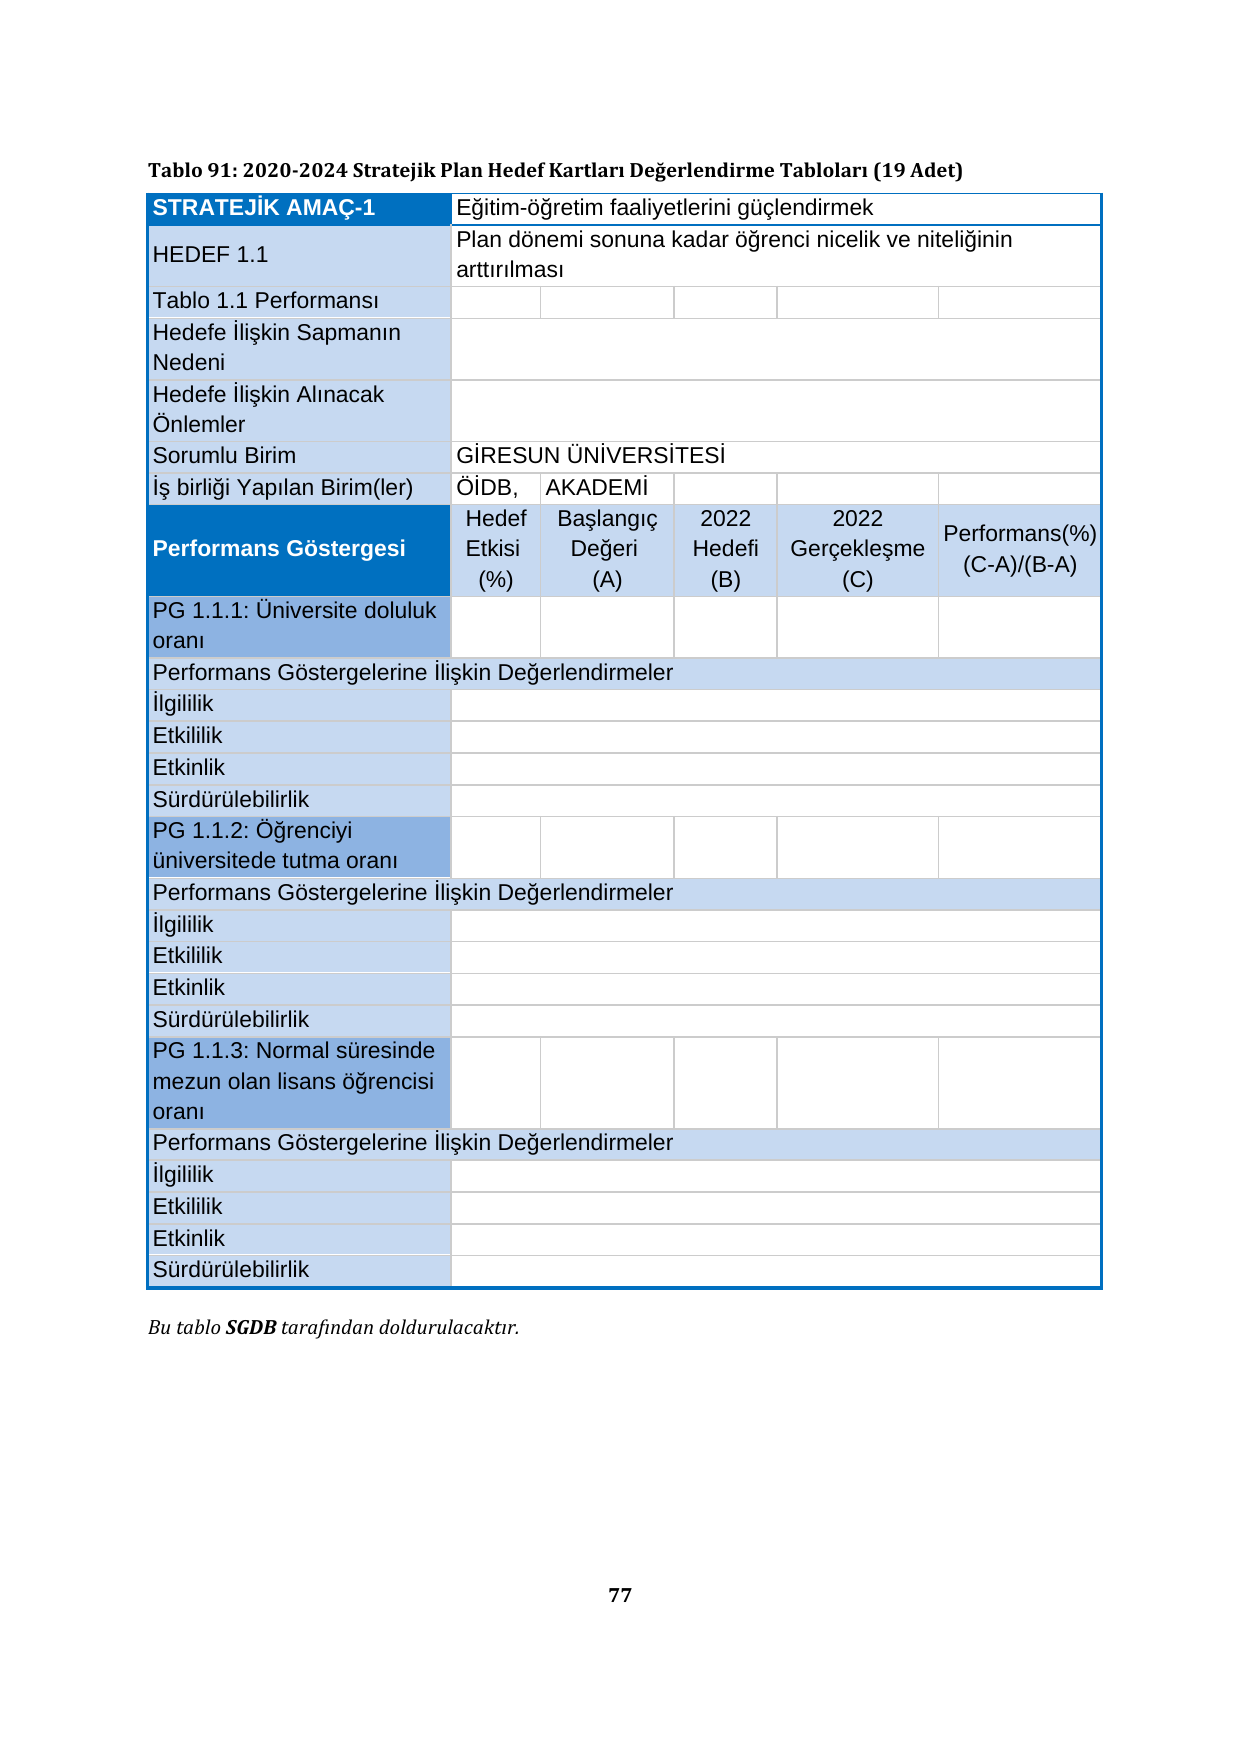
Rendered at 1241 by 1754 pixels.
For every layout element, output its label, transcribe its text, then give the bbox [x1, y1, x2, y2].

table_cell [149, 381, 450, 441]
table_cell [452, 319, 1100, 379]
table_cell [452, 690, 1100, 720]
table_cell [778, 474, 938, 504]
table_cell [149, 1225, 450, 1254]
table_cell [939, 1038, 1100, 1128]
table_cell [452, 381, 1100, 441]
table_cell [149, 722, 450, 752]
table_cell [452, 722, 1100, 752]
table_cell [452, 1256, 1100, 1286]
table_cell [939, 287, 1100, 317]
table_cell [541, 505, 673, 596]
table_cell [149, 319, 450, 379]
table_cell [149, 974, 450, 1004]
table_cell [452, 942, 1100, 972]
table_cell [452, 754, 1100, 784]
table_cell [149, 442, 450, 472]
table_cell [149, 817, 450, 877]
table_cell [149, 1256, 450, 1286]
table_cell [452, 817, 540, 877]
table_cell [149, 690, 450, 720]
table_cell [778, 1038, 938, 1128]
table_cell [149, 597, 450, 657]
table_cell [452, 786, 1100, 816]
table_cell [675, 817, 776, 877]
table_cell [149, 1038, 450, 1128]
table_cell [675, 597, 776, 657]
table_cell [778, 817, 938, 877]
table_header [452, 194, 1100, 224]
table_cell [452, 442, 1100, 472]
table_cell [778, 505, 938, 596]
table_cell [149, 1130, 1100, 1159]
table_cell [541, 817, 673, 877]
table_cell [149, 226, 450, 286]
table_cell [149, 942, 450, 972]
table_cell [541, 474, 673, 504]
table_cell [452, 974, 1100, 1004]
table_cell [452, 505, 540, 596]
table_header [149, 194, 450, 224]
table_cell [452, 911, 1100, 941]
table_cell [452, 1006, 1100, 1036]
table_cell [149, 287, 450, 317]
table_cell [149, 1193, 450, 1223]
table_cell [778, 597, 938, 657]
text Tablo 91: 2020-2024 Stratejik Plan Hedef Kartları Değerlendirme Tabloları (19 Adet) [148, 158, 1092, 183]
text Bu tablo SGDB tarafından doldurulacaktır. [148, 1314, 1092, 1339]
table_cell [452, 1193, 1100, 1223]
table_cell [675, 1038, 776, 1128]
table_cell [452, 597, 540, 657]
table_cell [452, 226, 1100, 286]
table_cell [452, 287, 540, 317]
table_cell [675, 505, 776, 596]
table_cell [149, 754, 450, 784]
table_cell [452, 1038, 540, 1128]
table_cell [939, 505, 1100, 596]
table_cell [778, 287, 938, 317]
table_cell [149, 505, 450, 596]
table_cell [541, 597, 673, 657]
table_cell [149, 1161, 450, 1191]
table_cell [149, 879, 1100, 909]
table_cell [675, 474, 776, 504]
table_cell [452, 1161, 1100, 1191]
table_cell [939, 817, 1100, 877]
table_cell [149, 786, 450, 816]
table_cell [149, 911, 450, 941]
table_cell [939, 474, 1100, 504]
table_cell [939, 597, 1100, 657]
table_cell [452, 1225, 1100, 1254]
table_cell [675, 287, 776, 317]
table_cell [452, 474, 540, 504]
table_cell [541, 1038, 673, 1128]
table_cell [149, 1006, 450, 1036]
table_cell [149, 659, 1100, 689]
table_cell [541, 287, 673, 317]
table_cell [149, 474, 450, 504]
